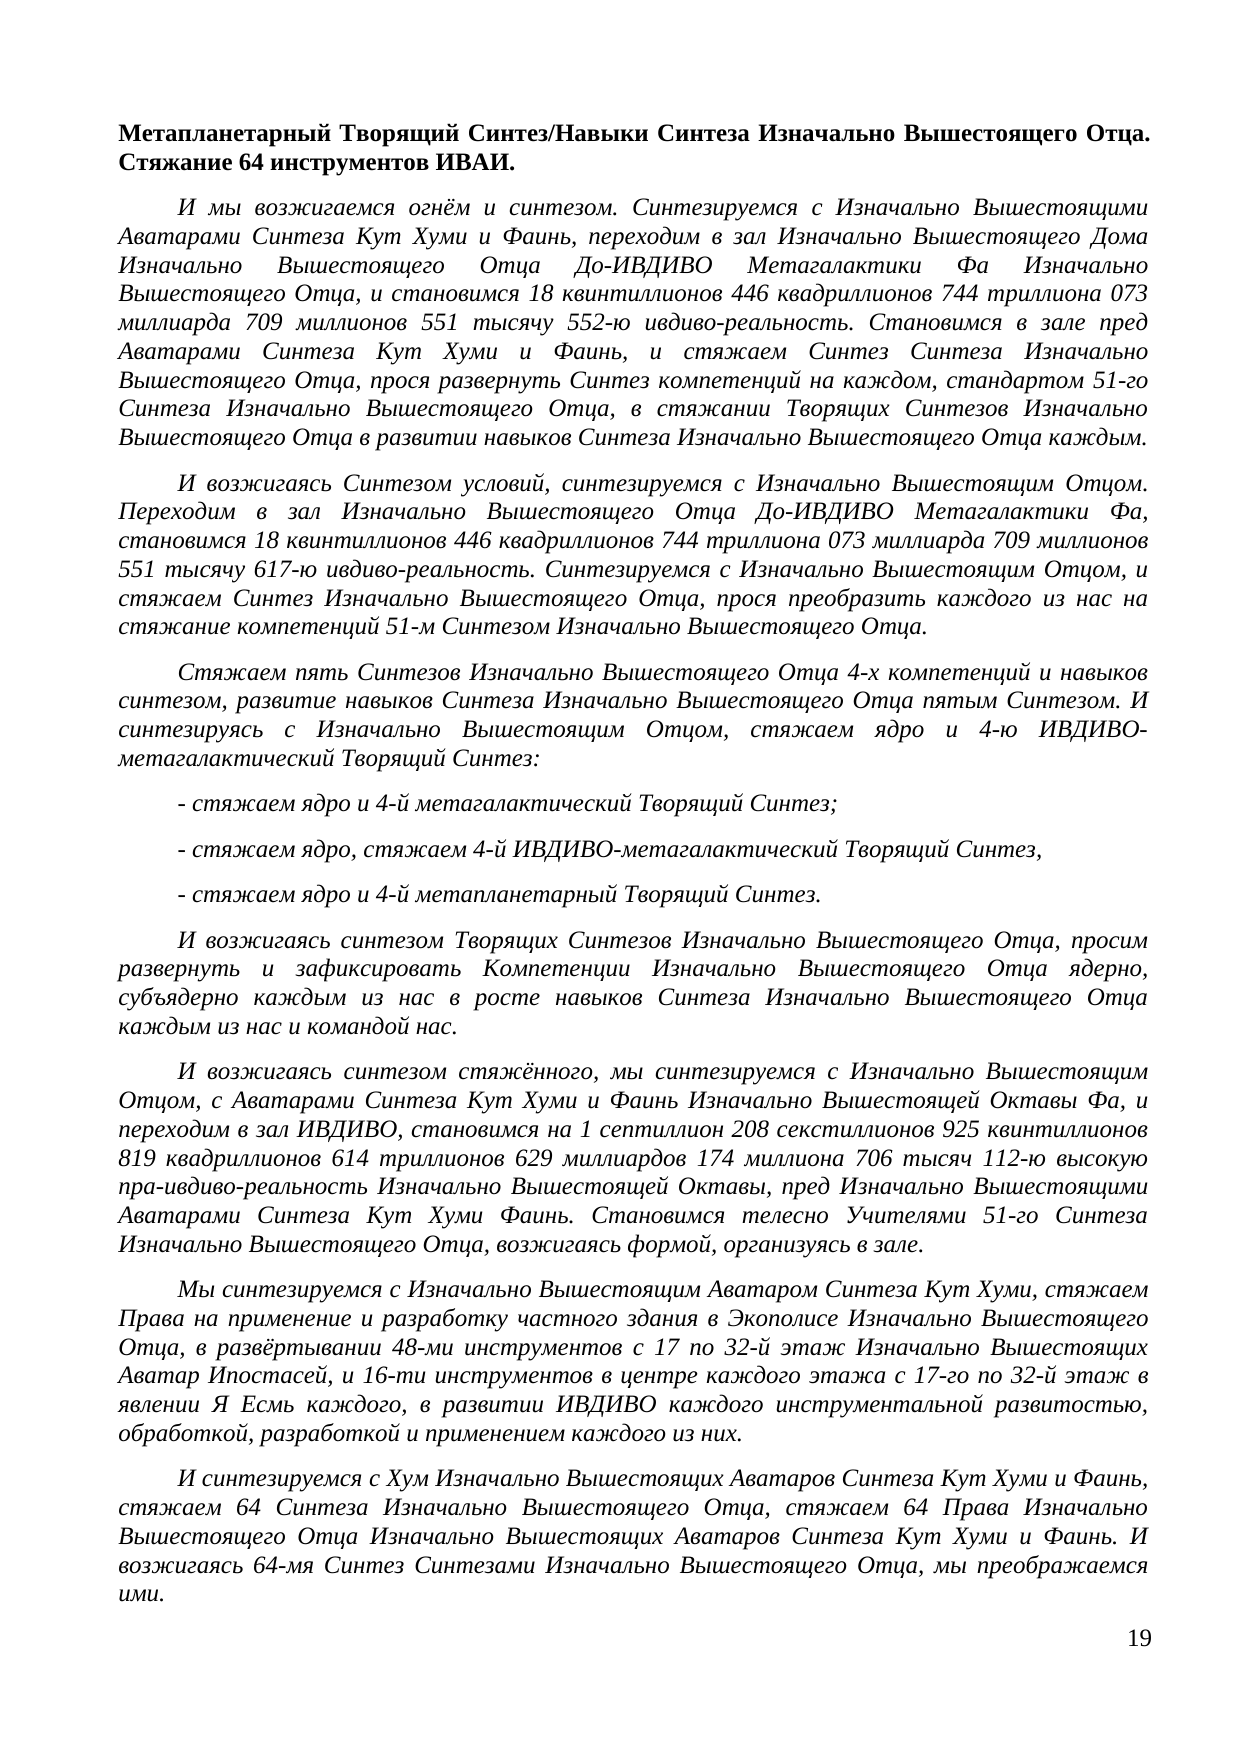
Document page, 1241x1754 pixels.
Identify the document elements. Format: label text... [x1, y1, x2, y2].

text И возжигаясь Синтезом условий, синтезируемся с Изначально Вышестоящим Отцом. Переходим в зал Изначально Вышестоящего Отца До-ИВДИВО Метагалактики Фа, становимся 18 квинтиллионов 446 квадриллионов 744 триллиона 073 миллиарда 709 миллионов 551 тысячу 617-ю ивдиво-реальность. Синтезируемся с Изначально Вышестоящим Отцом, и стяжаем Синтез Изначально Вышестоящего Отца, прося преобразить каждого из нас на стяжание компетенций 51-м Синтезом Изначально Вышестоящего Отца. [118, 468, 1152, 640]
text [118, 118, 1152, 176]
text - стяжаем ядро и 4-й метапланетарный Творящий Синтез. [118, 879, 1152, 908]
text И возжигаясь синтезом стяжённого, мы синтезируемся с Изначально Вышестоящим Отцом, с Аватарами Синтеза Кут Хуми и Фаинь Изначально Вышестоящей Октавы Фа, и переходим в зал ИВДИВО, становимся на 1 септиллион 208 секстиллионов 925 квинтиллионов 819 квадриллионов 614 триллионов 629 миллиардов 174 миллиона 706 тысяч 112-ю высокую пра-ивдиво-реальность Изначально Вышестоящей Октавы, пред Изначально Вышестоящими Аватарами Синтеза Кут Хуми Фаинь. Становимся телесно Учителями 51-го Синтеза Изначально Вышестоящего Отца, возжигаясь формой, организуясь в зале. [118, 1056, 1152, 1258]
text Стяжаем пять Синтезов Изначально Вышестоящего Отца 4-х компетенций и навыков синтезом, развитие навыков Синтеза Изначально Вышестоящего Отца пятым Синтезом. И синтезируясь с Изначально Вышестоящим Отцом, стяжаем ядро и 4-ю ИВДИВО-метагалактический Творящий Синтез: [118, 657, 1152, 772]
text И мы возжигаемся огнём и синтезом. Синтезируемся с Изначально Вышестоящими Аватарами Синтеза Кут Хуми и Фаинь, переходим в зал Изначально Вышестоящего Дома Изначально Вышестоящего Отца До-ИВДИВО Метагалактики Фа Изначально Вышестоящего Отца, и становимся 18 квинтиллионов 446 квадриллионов 744 триллиона 073 миллиарда 709 миллионов 551 тысячу 552-ю ивдиво-реальность. Становимся в зале пред Аватарами Синтеза Кут Хуми и Фаинь, и стяжаем Синтез Синтеза Изначально Вышестоящего Отца, прося развернуть Синтез компетенций на каждом, стандартом 51-го Синтеза Изначально Вышестоящего Отца, в стяжании Творящих Синтезов Изначально Вышестоящего Отца в развитии навыков Синтеза Изначально Вышестоящего Отца каждым. [118, 192, 1152, 451]
text Мы синтезируемся с Изначально Вышестоящим Аватаром Синтеза Кут Хуми, стяжаем Права на применение и разработку частного здания в Экополисе Изначально Вышестоящего Отца, в развёртывании 48-ми инструментов с 17 по 32-й этаж Изначально Вышестоящих Аватар Ипостасей, и 16-ти инструментов в центре каждого этажа с 17-го по 32-й этаж в явлении Я Есмь каждого, в развитии ИВДИВО каждого инструментальной развитостью, обработкой, разработкой и применением каждого из них. [118, 1274, 1152, 1447]
text - стяжаем ядро и 4-й метагалактический Творящий Синтез; [118, 788, 1152, 817]
text И возжигаясь синтезом Творящих Синтезов Изначально Вышестоящего Отца, просим развернуть и зафиксировать Компетенции Изначально Вышестоящего Отца ядерно, субъядерно каждым из нас в росте навыков Синтеза Изначально Вышестоящего Отца каждым из нас и командой нас. [118, 925, 1152, 1040]
text - стяжаем ядро, стяжаем 4-й ИВДИВО-метагалактический Творящий Синтез, [118, 834, 1152, 863]
text И синтезируемся с Хум Изначально Вышестоящих Аватаров Синтеза Кут Хуми и Фаинь, стяжаем 64 Синтеза Изначально Вышестоящего Отца, стяжаем 64 Права Изначально Вышестоящего Отца Изначально Вышестоящих Аватаров Синтеза Кут Хуми и Фаинь. И возжигаясь 64-мя Синтез Синтезами Изначально Вышестоящего Отца, мы преображаемся ими. [118, 1463, 1152, 1607]
